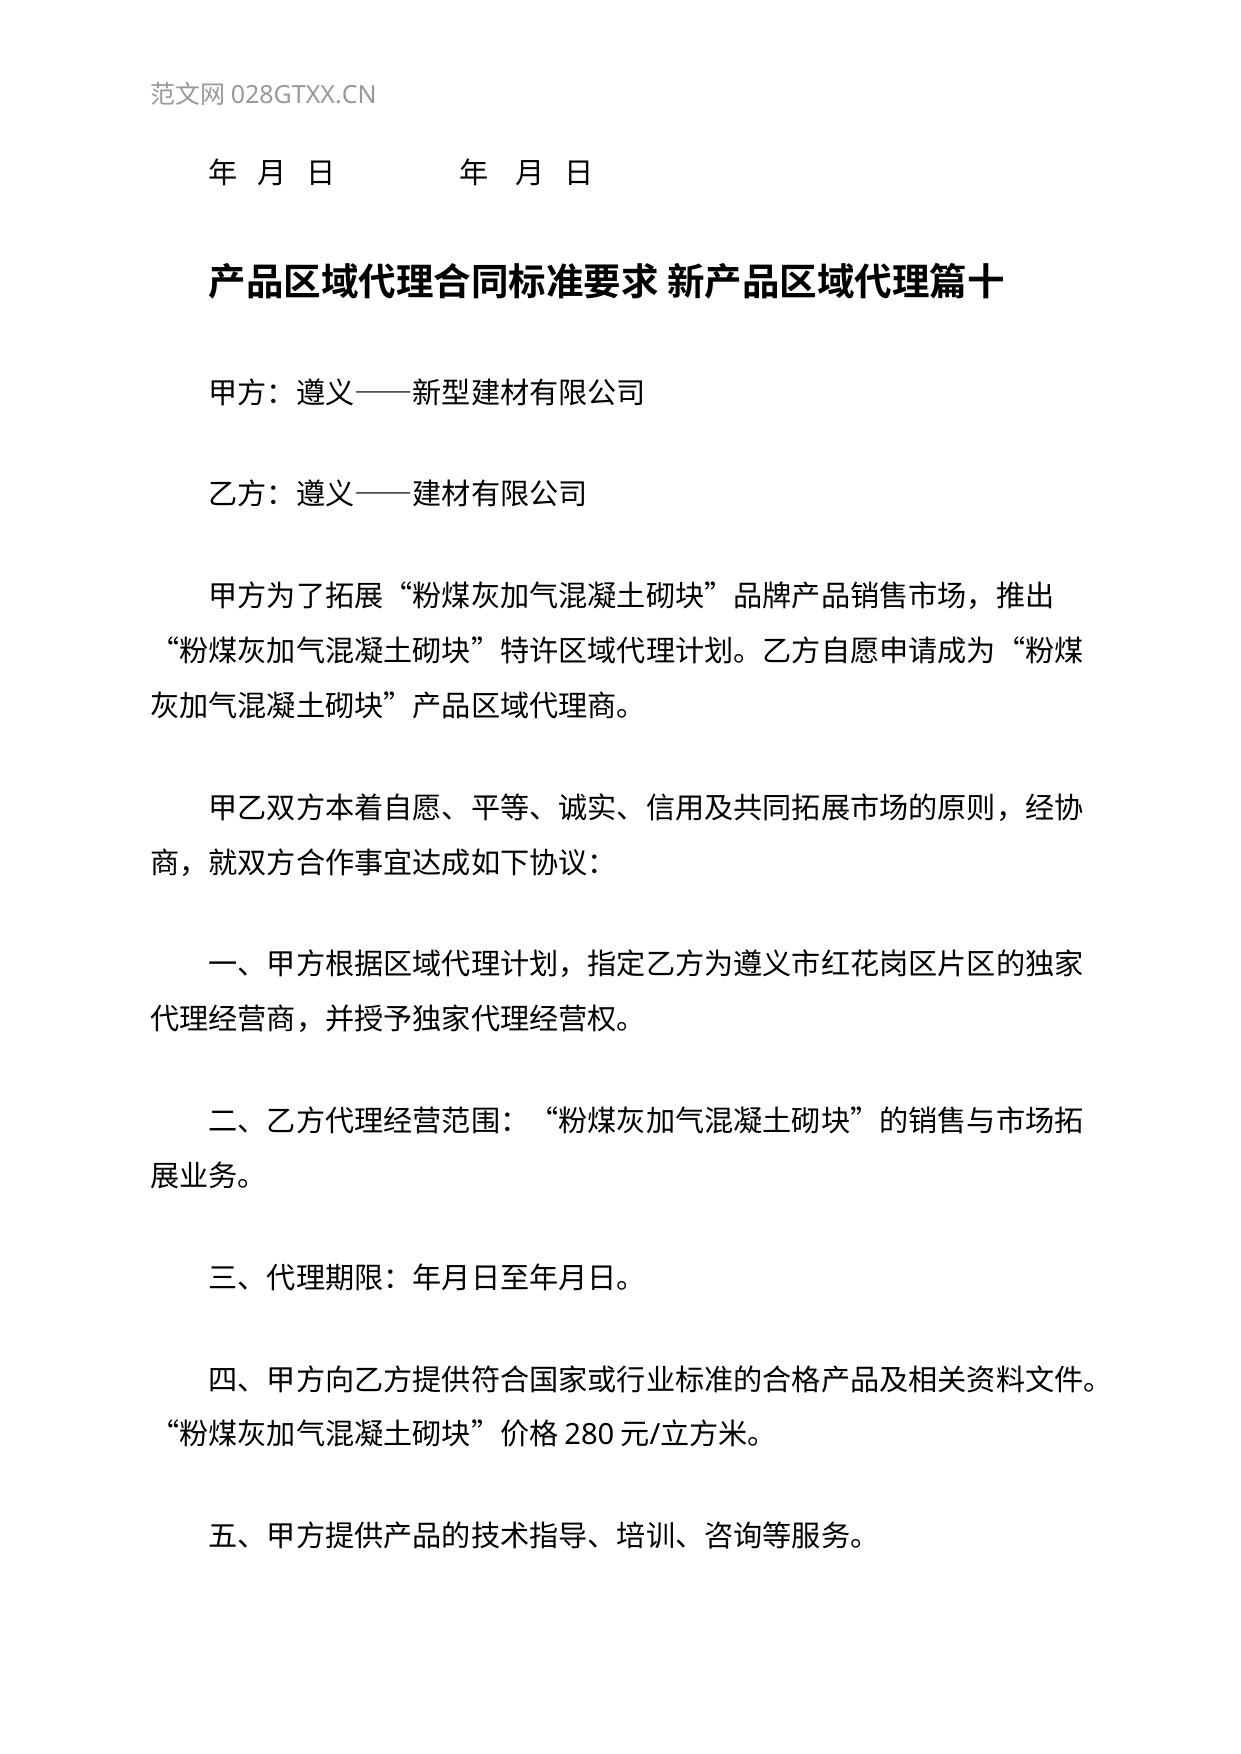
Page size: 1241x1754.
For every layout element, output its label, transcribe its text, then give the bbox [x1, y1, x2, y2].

text 年 月 日 年 月 日 [150, 150, 1090, 192]
text 一、甲方根据区域代理计划，指定乙方为遵义市红花岗区片区的独家代理经营商，并授予独家代理经营权。 [150, 941, 1090, 1038]
text 产品区域代理合同标准要求 新产品区域代理篇十 [150, 252, 1090, 306]
text 三、代理期限：年月日至年月日。 [150, 1254, 1090, 1297]
text 乙方：遵义——建材有限公司 [150, 471, 1090, 513]
text 甲方为了拓展“粉煤灰加气混凝土砌块”品牌产品销售市场，推出“粉煤灰加气混凝土砌块”特许区域代理计划。乙方自愿申请成为“粉煤灰加气混凝土砌块”产品区域代理商。 [150, 573, 1090, 725]
text 甲方：遵义——新型建材有限公司 [150, 369, 1090, 411]
text 甲乙双方本着自愿、平等、诚实、信用及共同拓展市场的原则，经协商，就双方合作事宜达成如下协议： [150, 784, 1090, 881]
text 二、乙方代理经营范围：“粉煤灰加气混凝土砌块”的销售与市场拓展业务。 [150, 1098, 1090, 1195]
text 四、甲方向乙方提供符合国家或行业标准的合格产品及相关资料文件。“粉煤灰加气混凝土砌块”价格280元/立方米。 [150, 1356, 1090, 1453]
text 五、甲方提供产品的技术指导、培训、咨询等服务。 [150, 1513, 1090, 1555]
